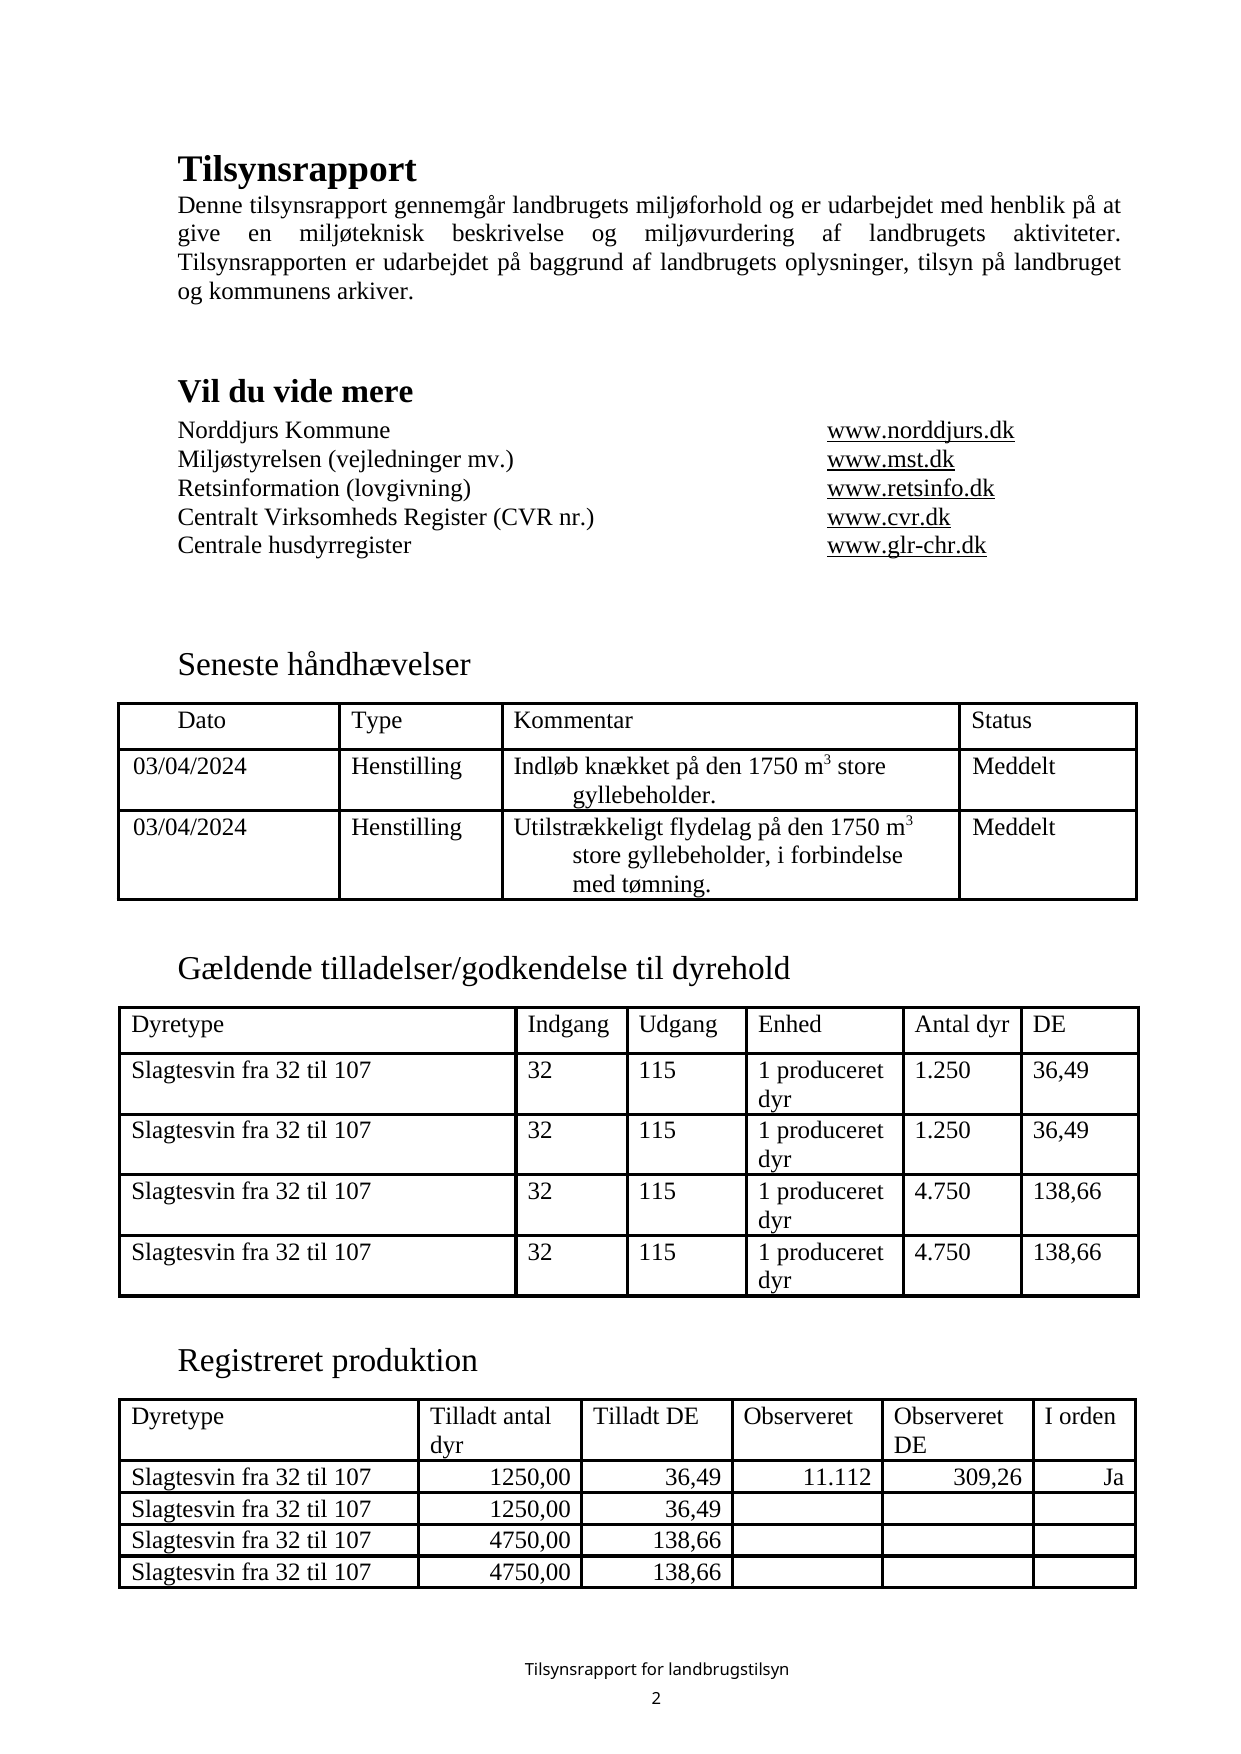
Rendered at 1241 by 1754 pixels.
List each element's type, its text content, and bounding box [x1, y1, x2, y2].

table_cell 138,66 [1023, 1176, 1137, 1234]
table_header Dyretype [121, 1009, 514, 1052]
table_header Udgang [629, 1009, 745, 1052]
table_cell [1035, 1526, 1134, 1554]
text Norddjurs Kommune www.norddjurs.dk [177, 416, 1137, 444]
table_header Dato [120, 705, 338, 748]
table_cell [734, 1494, 881, 1522]
table_cell [884, 1558, 1032, 1586]
table_cell Slagtesvin fra 32 til 107 [121, 1055, 514, 1112]
table_cell 4.750 [905, 1237, 1020, 1294]
table_cell 4750,00 [420, 1526, 580, 1554]
table_cell 11.112 [734, 1462, 881, 1491]
table_cell Slagtesvin fra 32 til 107 [121, 1526, 417, 1554]
table_cell [734, 1558, 881, 1586]
table_cell 1250,00 [420, 1494, 580, 1522]
table_header Tilladt DE [583, 1401, 731, 1459]
table_cell 4.750 [905, 1176, 1020, 1234]
table_cell 1250,00 [420, 1462, 580, 1491]
text Retsinformation (lovgivning) www.retsinfo.dk [177, 473, 1137, 502]
table_cell 1.250 [905, 1055, 1020, 1112]
table_cell 138,66 [583, 1526, 731, 1554]
table_cell Slagtesvin fra 32 til 107 [121, 1237, 514, 1294]
table_cell Indløb knækket på den 1750 m3 store gyllebeholder. [504, 751, 958, 809]
text Registreret produktion [177, 1341, 1078, 1379]
table_header Indgang [518, 1009, 626, 1052]
table_cell Slagtesvin fra 32 til 107 [121, 1494, 417, 1522]
table_cell 1 produceret dyr [748, 1176, 902, 1234]
table_cell 36,49 [1023, 1055, 1137, 1112]
text Tilsynsrapport [118, 147, 1137, 190]
table_header Dyretype [121, 1401, 417, 1459]
text Centralt Virksomheds Register (CVR nr.) www.cvr.dk [177, 502, 1137, 531]
table_cell 1 produceret dyr [748, 1237, 902, 1294]
table_cell 115 [629, 1116, 745, 1173]
table_cell 36,49 [1023, 1116, 1137, 1173]
table_cell 115 [629, 1055, 745, 1112]
text Centrale husdyrregister www.glr-chr.dk [177, 531, 1137, 559]
table_cell [1035, 1494, 1134, 1522]
table_cell 03/04/2024 [120, 812, 338, 898]
table_header DE [1023, 1009, 1137, 1052]
text Miljøstyrelsen (vejledninger mv.) www.mst.dk [177, 444, 1137, 473]
table_header Enhed [748, 1009, 902, 1052]
table_cell Slagtesvin fra 32 til 107 [121, 1462, 417, 1491]
table_cell Slagtesvin fra 32 til 107 [121, 1176, 514, 1234]
table_cell 32 [518, 1176, 626, 1234]
subtitle Vil du vide mere [162, 371, 1137, 409]
table_cell 03/04/2024 [120, 751, 338, 809]
table_cell Ja [1035, 1462, 1134, 1491]
table_cell 36,49 [583, 1462, 731, 1491]
table_cell 1.250 [905, 1116, 1020, 1173]
text Gældende tilladelser/godkendelse til dyrehold [177, 948, 1078, 986]
table_cell 115 [629, 1176, 745, 1234]
table_cell Henstilling [341, 751, 501, 809]
table_cell 32 [518, 1055, 626, 1112]
table_cell Meddelt [961, 751, 1135, 809]
table_header I orden [1035, 1401, 1134, 1459]
table_cell [734, 1526, 881, 1554]
table_cell 138,66 [583, 1558, 731, 1586]
table_cell [884, 1494, 1032, 1522]
table_cell Utilstrækkeligt flydelag på den 1750 m3 store gyllebeholder, i forbindelse med tømning. [504, 812, 958, 898]
table_cell Meddelt [961, 812, 1135, 898]
table_header Antal dyr [905, 1009, 1020, 1052]
table_cell 36,49 [583, 1494, 731, 1522]
table_header Type [341, 705, 501, 748]
table_cell 32 [518, 1116, 626, 1173]
table_header Observeret [734, 1401, 881, 1459]
table_cell Henstilling [341, 812, 501, 898]
table_header Observeret DE [884, 1401, 1032, 1459]
table_cell Slagtesvin fra 32 til 107 [121, 1116, 514, 1173]
table_cell [884, 1526, 1032, 1554]
text Seneste håndhævelser [177, 644, 1078, 683]
table_cell 32 [518, 1237, 626, 1294]
table_cell Slagtesvin fra 32 til 107 [121, 1558, 417, 1586]
table_cell 309,26 [884, 1462, 1032, 1491]
table_cell 115 [629, 1237, 745, 1294]
table_header Tilladt antal dyr [420, 1401, 580, 1459]
text Denne tilsynsrapport gennemgår landbrugets miljøforhold og er udarbejdet med henblik på at give en miljøteknisk beskrivelse og miljøvurdering af landbrugets aktiviteter. Tilsynsrapporten er udarbejdet på baggrund af landbrugets oplysninger, tilsyn på landbruget og kommunens arkiver. [177, 190, 1122, 305]
table_cell 4750,00 [420, 1558, 580, 1586]
table_header Kommentar [504, 705, 958, 748]
table_cell 138,66 [1023, 1237, 1137, 1294]
table_header Status [961, 705, 1135, 748]
table_cell [1035, 1558, 1134, 1586]
table_cell 1 produceret dyr [748, 1116, 902, 1173]
table_cell 1 produceret dyr [748, 1055, 902, 1112]
